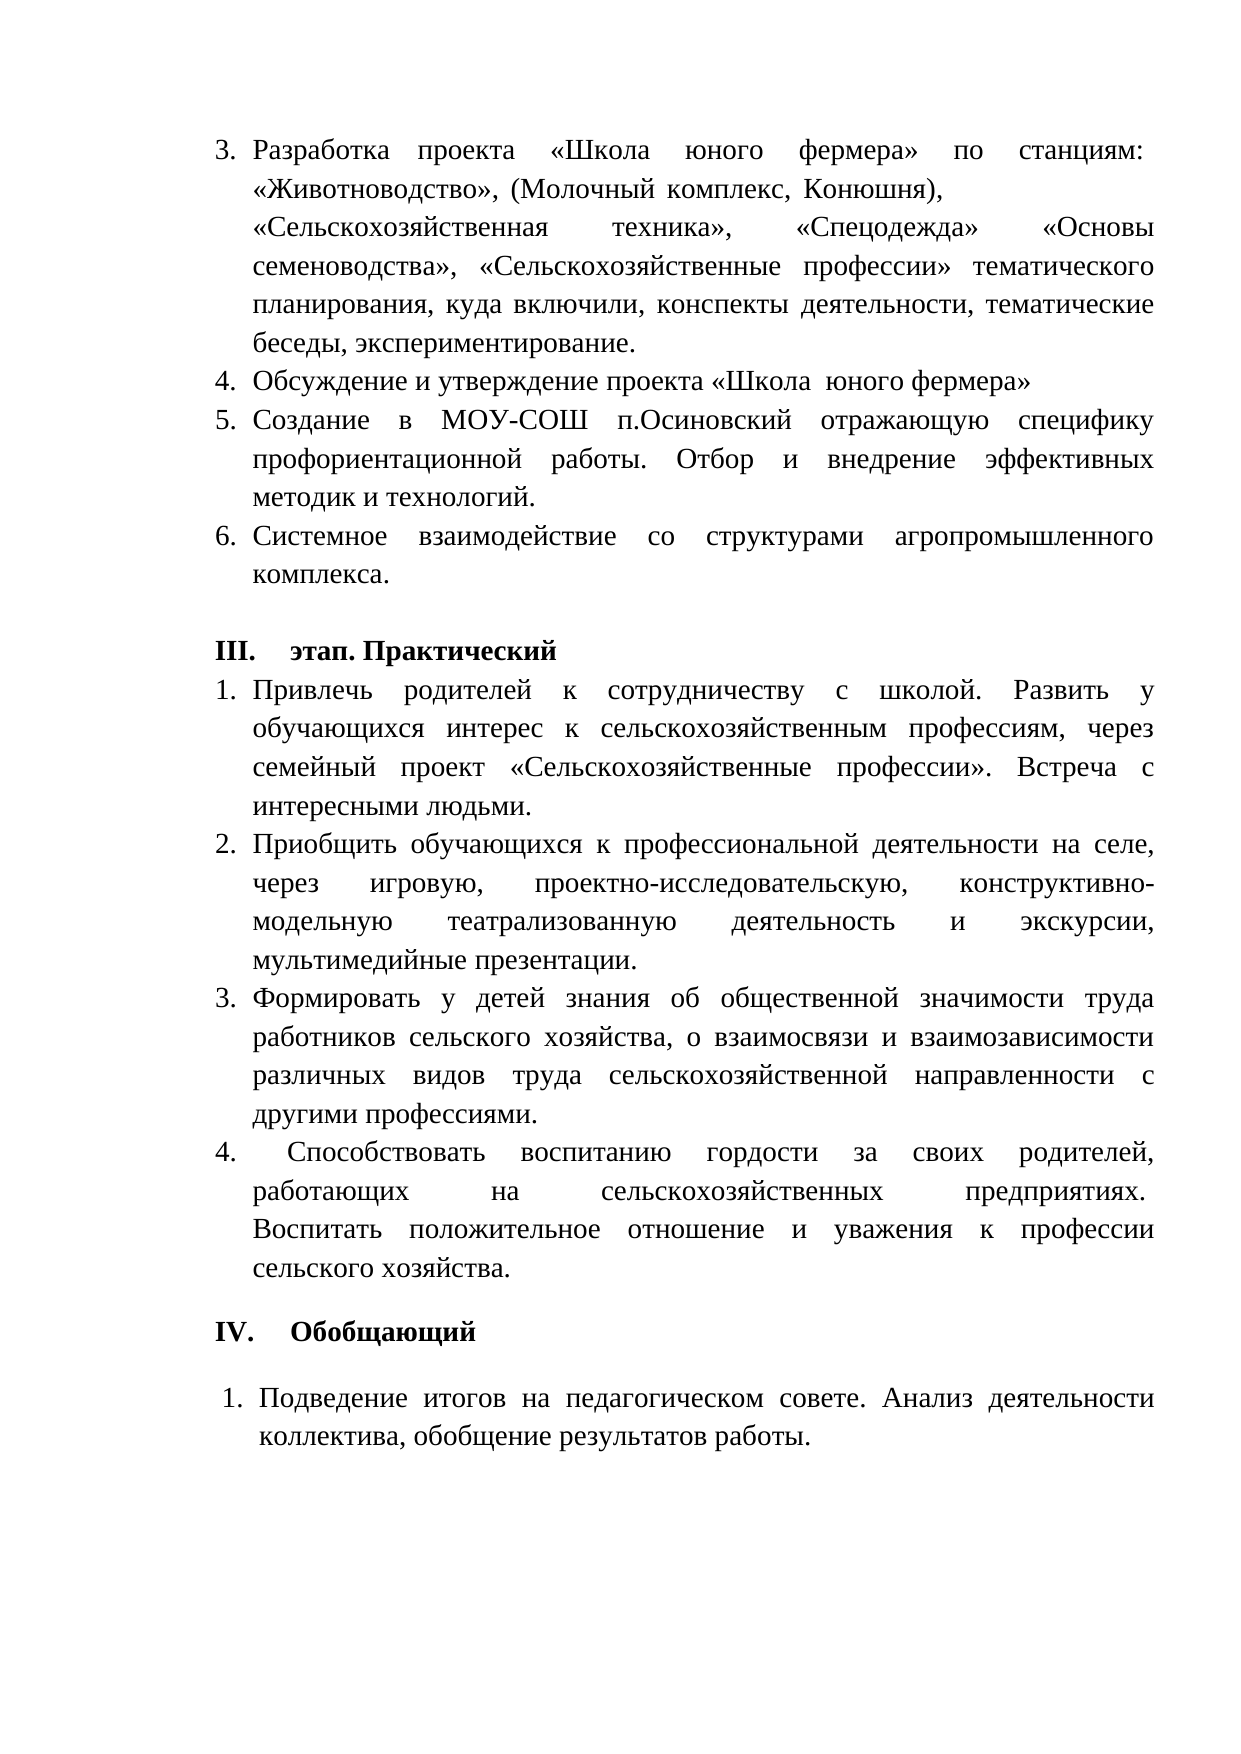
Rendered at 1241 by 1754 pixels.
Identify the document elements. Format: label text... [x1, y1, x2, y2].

list Формировать у детей знания об общественной значимости труда работников сельского хозяйства, о взаимосвязи и взаимозависимости различных видов труда сельскохозяйственной направленности с другими профессиями. [215, 980, 1154, 1129]
list Разработка проекта «Школа юного фермера» по станциям: [214, 132, 1211, 166]
text 1. Подведение итогов на педагогическом совете. Анализ деятельности коллектива, обобщение результатов работы. [221, 1380, 1155, 1452]
list Создание в МОУ-СОШ п.Осиновский отражающую специфику профориентационной работы. Отбор и внедрение эффективных методик и технологий. [215, 402, 1154, 513]
list Привлечь родителей к сотрудничеству с школой. Развить у обучающихся интерес к сельскохозяйственным профессиям, через семейный проект «Сельскохозяйственные профессии». Встреча с интересными людьми. [215, 672, 1154, 821]
list Способствовать воспитанию гордости за своих родителей, работающих на сельскохозяйственных предприятиях. Воспитать положительное отношение и уважения к профессии сельского хозяйства. [215, 1134, 1154, 1284]
list Приобщить обучающихся к профессиональной деятельности на селе, через игровую, проектно-исследовательскую, конструктивно-модельную театрализованную деятельность и экскурсии, мультимедийные презентации. [215, 826, 1154, 975]
text «Животноводство», (Молочный комплекс, Конюшня), [252, 171, 1211, 204]
list Системное взаимодействие со структурами агропромышленного комплекса. [215, 518, 1154, 590]
text «Сельскохозяйственная техника», «Спецодежда» «Основы семеноводства», «Сельскохозяйственные профессии» тематического планирования, куда включили, конспекты деятельности, тематические беседы, экспериментирование. [252, 209, 1154, 358]
list Обсуждение и утверждение проекта «Школа юного фермера» [214, 363, 1211, 397]
subtitle Обобщающий [214, 1314, 1211, 1347]
subtitle этап. Практический [214, 633, 1211, 667]
